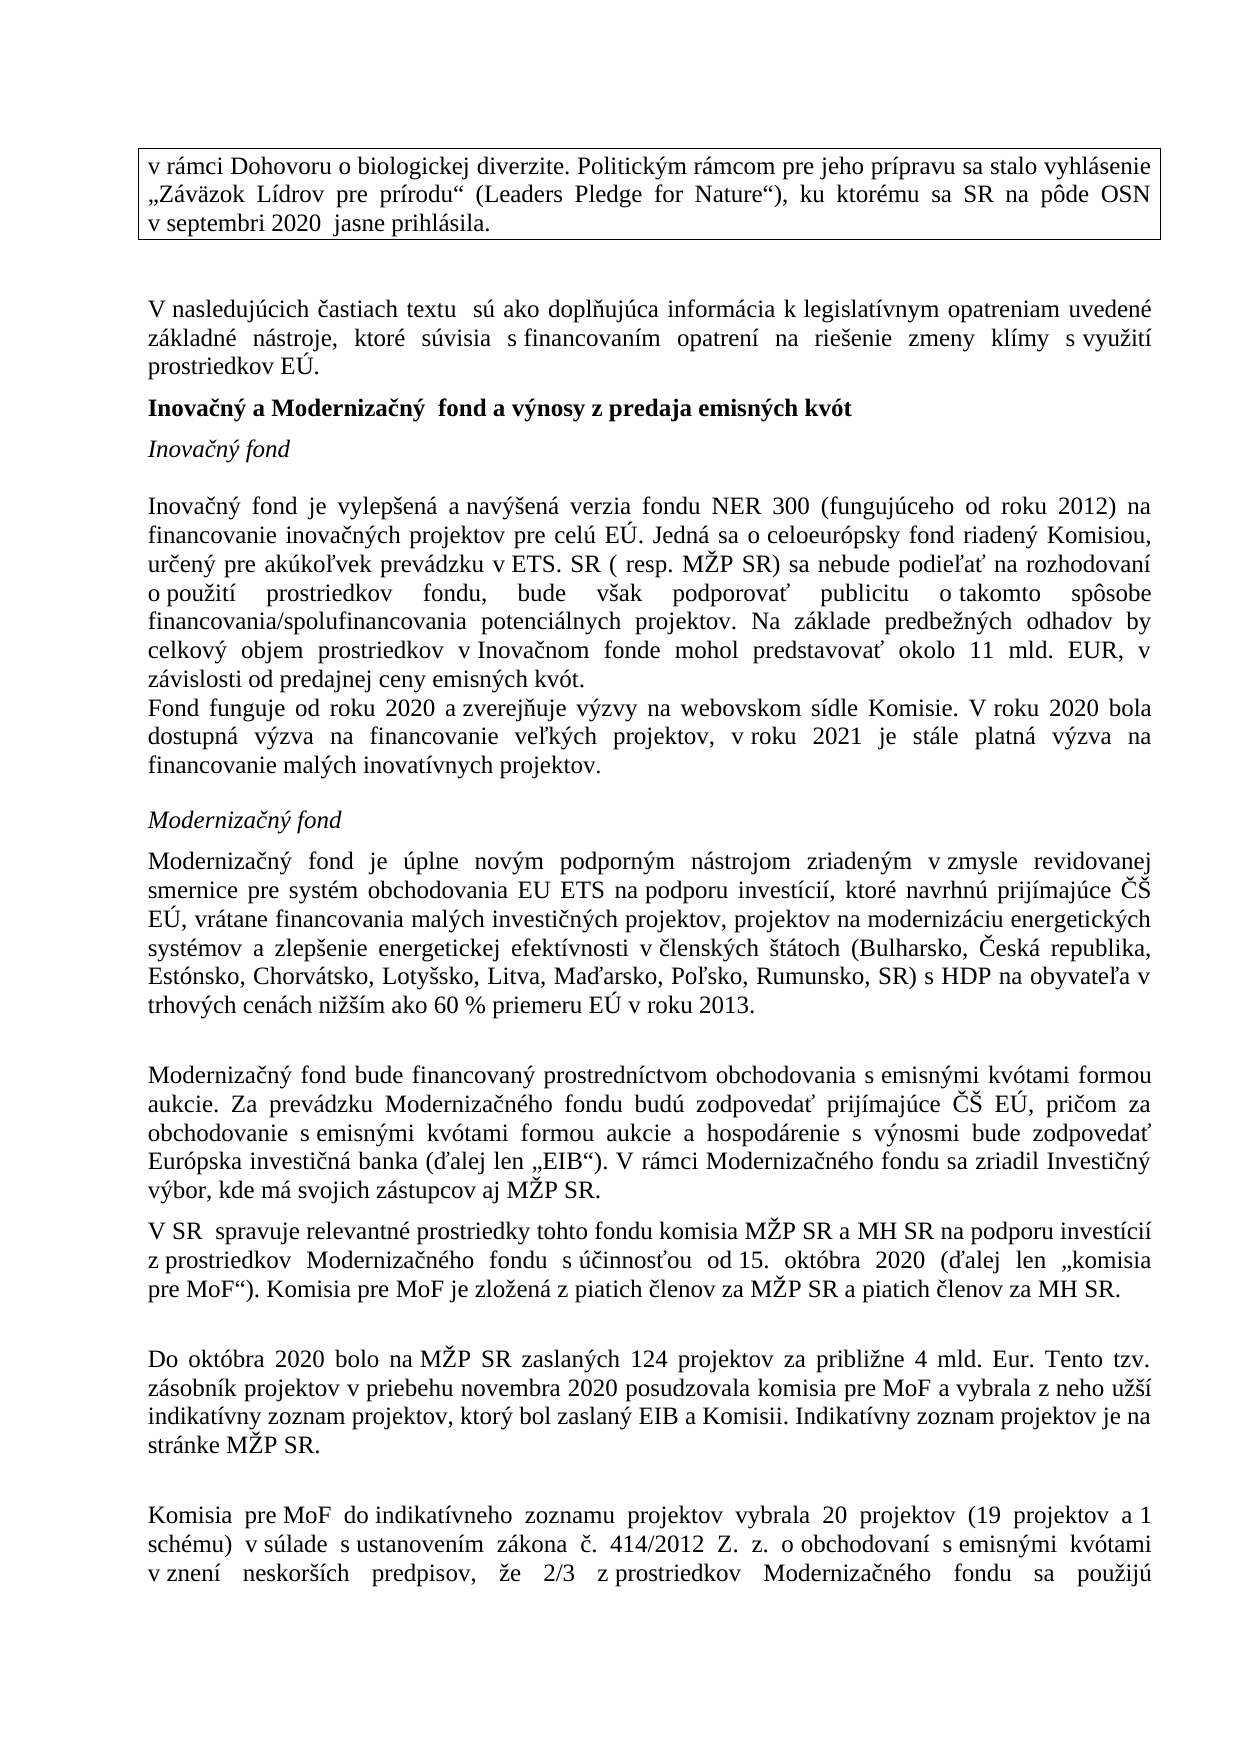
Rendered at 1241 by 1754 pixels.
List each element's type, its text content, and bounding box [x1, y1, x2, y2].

text Inovačný fond je vylepšená a navýšená verzia fondu NER 300 (fungujúceho od roku 2012) na financovanie inovačných projektov pre celú EÚ. Jedná sa o celoeurópsky fond riadený Komisiou, určený pre akúkoľvek prevádzku v ETS. SR ( resp. MŽP SR) sa nebude podieľať na rozhodovaní o použití prostriedkov fondu, bude však podporovať publicitu o takomto spôsobe financovania/spolufinancovania potenciálnych projektov. Na základe predbežných odhadov by celkový objem prostriedkov v Inovačnom fonde mohol predstavovať okolo 11 mld. EUR, v závislosti od predajnej ceny emisných kvót. [148, 491, 1152, 693]
text V SR spravuje relevantné prostriedky tohto fondu komisia MŽP SR a MH SR na podporu investícií z prostriedkov Modernizačného fondu s účinnosťou od 15. októbra 2020 (ďalej len „komisia pre MoF“). Komisia pre MoF je zložená z piatich členov za MŽP SR a piatich členov za MH SR. [148, 1216, 1152, 1303]
text V nasledujúcich častiach textu sú ako doplňujúca informácia k legislatívnym opatreniam uvedené základné nástroje, ktoré súvisia s financovaním opatrení na riešenie zmeny klímy s využití prostriedkov EÚ. [148, 294, 1152, 380]
text Do októbra 2020 bolo na MŽP SR zaslaných 124 projektov za približne 4 mld. Eur. Tento tzv. zásobník projektov v priebehu novembra 2020 posudzovala komisia pre MoF a vybrala z neho užší indikatívny zoznam projektov, ktorý bol zaslaný EIB a Komisii. Indikatívny zoznam projektov je na stránke MŽP SR. [148, 1315, 1152, 1459]
text Modernizačný fond [148, 805, 1152, 834]
text Fond funguje od roku 2020 a zverejňuje výzvy na webovskom sídle Komisie. V roku 2020 bola dostupná výzva na financovanie veľkých projektov, v roku 2021 je stále platná výzva na financovanie malých inovatívnych projektov. [148, 693, 1152, 779]
text Modernizačný fond je úplne novým podporným nástrojom zriadeným v zmysle revidovanej smernice pre systém obchodovania EU ETS na podporu investícií, ktoré navrhnú prijímajúce ČŠ EÚ, vrátane financovania malých investičných projektov, projektov na modernizáciu energetických systémov a zlepšenie energetickej efektívnosti v členských štátoch (Bulharsko, Česká republika, Estónsko, Chorvátsko, Lotyšsko, Litva, Maďarsko, Poľsko, Rumunsko, SR) s HDP na obyvateľa v trhových cenách nižším ako 60 % priemeru EÚ v roku 2013. [148, 846, 1152, 1019]
text Inovačný a Modernizačný fond a výnosy z predaja emisných kvót [148, 393, 1152, 421]
text Modernizačný fond bude financovaný prostredníctvom obchodovania s emisnými kvótami formou aukcie. Za prevádzku Modernizačného fondu budú zodpovedať prijímajúce ČŠ EÚ, pričom za obchodovanie s emisnými kvótami formou aukcie a hospodárenie s výnosmi bude zodpovedať Európska investičná banka (ďalej len „EIB“). V rámci Modernizačného fondu sa zriadil Investičný výbor, kde má svojich zástupcov aj MŽP SR. [148, 1060, 1152, 1204]
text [139, 149, 1160, 239]
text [148, 1500, 1152, 1586]
text Inovačný fond [148, 434, 1152, 463]
